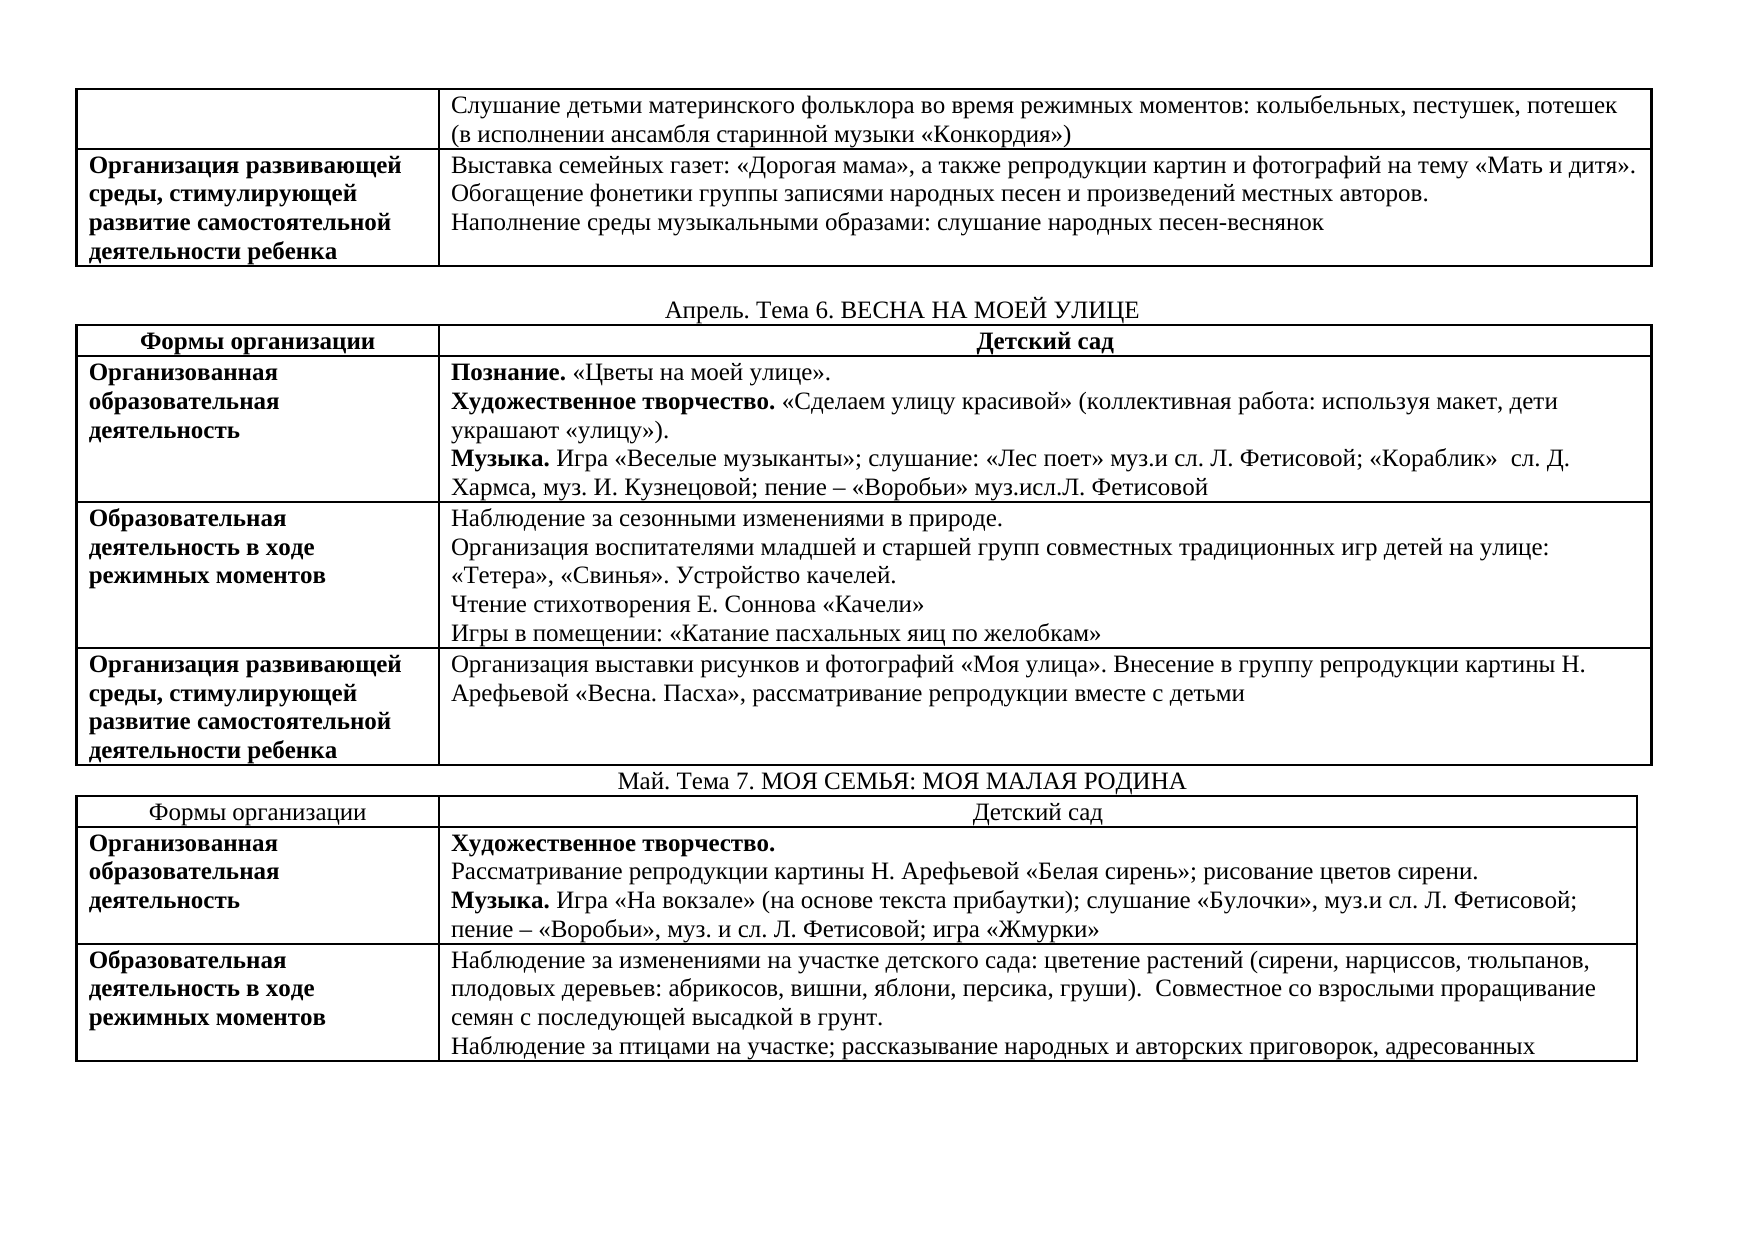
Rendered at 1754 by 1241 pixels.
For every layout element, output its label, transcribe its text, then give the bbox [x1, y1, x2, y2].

table_header Детский сад [440, 797, 1636, 826]
table_cell Наблюдение за сезонными изменениями в природе. Организация воспитателями младшей и старшей групп совместных традиционных игр детей на улице: «Тетера», «Свинья». Устройство качелей. Чтение стихотворения Е. Соннова «Качели» Игры в помещении: «Катание пасхальных яиц по желобкам» [440, 503, 1650, 647]
table_header Формы организации [78, 326, 438, 355]
table_cell Познание. «Цветы на моей улице». Художественное творчество. «Сделаем улицу красивой» (коллективная работа: используя макет, дети украшают «улицу»). Музыка. Игра «Веселые музыканты»; слушание: «Лес поет» муз.и сл. Л. Фетисовой; «Кораблик» сл. Д. Хармса, муз. И. Кузнецовой; пение – «Воробьи» муз.исл.Л. Фетисовой [440, 357, 1650, 501]
table_cell Выставка семейных газет: «Дорогая мама», а также репродукции картин и фотографий на тему «Мать и дитя». Обогащение фонетики группы записями народных песен и произведений местных авторов. Наполнение среды музыкальными образами: слушание народных песен-веснянок [440, 150, 1650, 265]
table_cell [440, 945, 1636, 1060]
table_header Детский сад [440, 326, 1650, 355]
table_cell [78, 945, 438, 1060]
text Апрель. Тема 6. ВЕСНА НА МОЕЙ УЛИЦЕ [117, 296, 1687, 324]
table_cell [78, 90, 438, 148]
table_header Формы организации [78, 797, 438, 826]
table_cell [440, 90, 1650, 148]
table_cell Организация развивающей среды, стимулирующей развитие самостоятельной деятельности ребенка [78, 150, 438, 265]
table_cell Образовательная деятельность в ходе режимных моментов [78, 503, 438, 647]
table_cell Организованная образовательная деятельность [78, 357, 438, 501]
table_cell Организация выставки рисунков и фотографий «Моя улица». Внесение в группу репродукции картины Н. Арефьевой «Весна. Пасха», рассматривание репродукции вместе с детьми [440, 649, 1650, 764]
table_cell Организация развивающей среды, стимулирующей развитие самостоятельной деятельности ребенка [78, 649, 438, 764]
table_cell Организованная образовательная деятельность [78, 828, 438, 943]
text Май. Тема 7. МОЯ СЕМЬЯ: МОЯ МАЛАЯ РОДИНА [117, 766, 1687, 795]
table_cell Художественное творчество. Рассматривание репродукции картины Н. Арефьевой «Белая сирень»; рисование цветов сирени. Музыка. Игра «На вокзале» (на основе текста прибаутки); слушание «Булочки», муз.и сл. Л. Фетисовой; пение – «Воробьи», муз. и сл. Л. Фетисовой; игра «Жмурки» [440, 828, 1636, 943]
